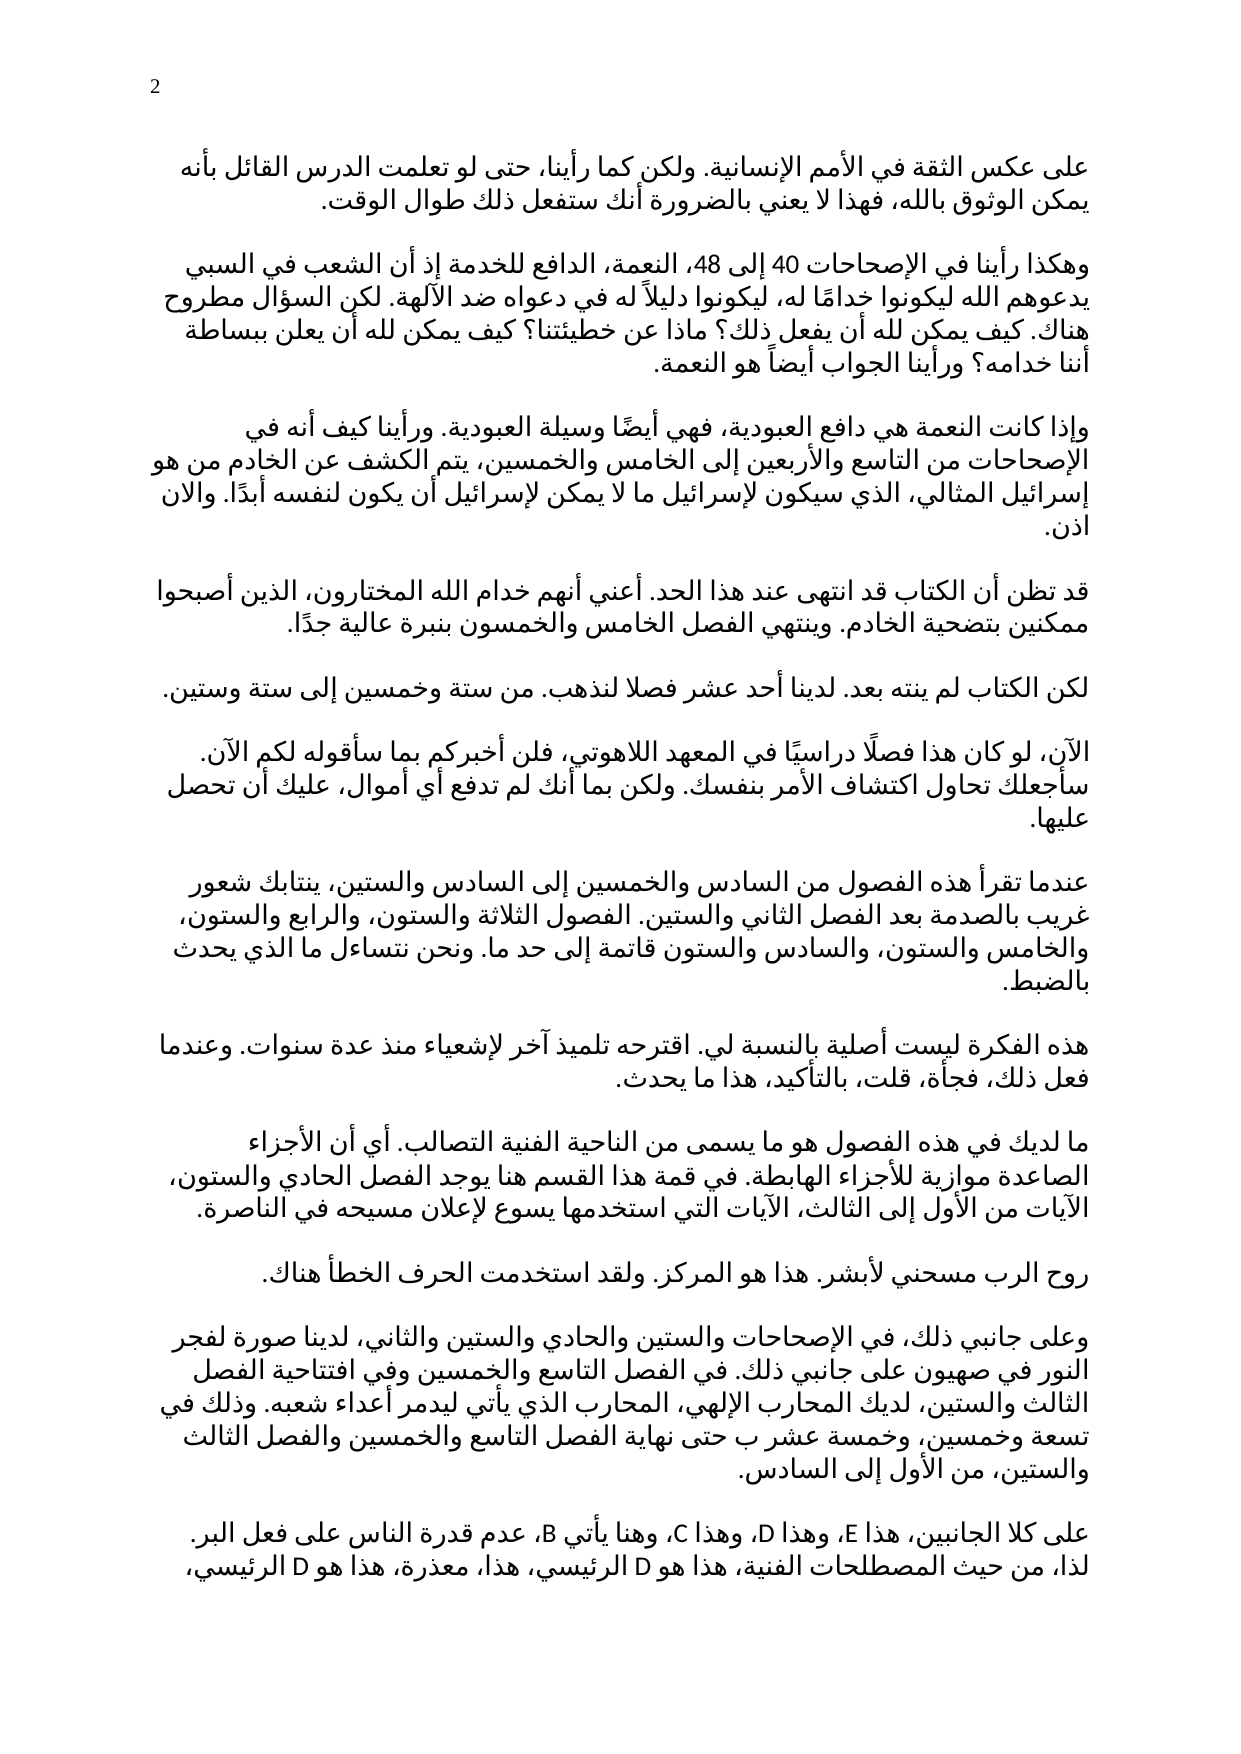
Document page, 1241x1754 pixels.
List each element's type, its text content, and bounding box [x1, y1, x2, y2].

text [150, 150, 1090, 216]
text وعلى جانبي ذلك، في الإصحاحات والستين والحادي والستين والثاني، لدينا صورة لفجر النور في صهيون على جانبي ذلك. في الفصل التاسع والخمسين وفي افتتاحية الفصل الثالث والستين، لديك المحارب الإلهي، المحارب الذي يأتي ليدمر أعداء شعبه. وذلك في تسعة وخمسين، وخمسة عشر ب حتى نهاية الفصل التاسع والخمسين والفصل الثالث والستين، من الأول إلى السادس. [150, 1320, 1090, 1485]
text عندما تقرأ هذه الفصول من السادس والخمسين إلى السادس والستين، ينتابك شعور غريب بالصدمة بعد الفصل الثاني والستين. الفصول الثلاثة والستون، والرابع والستون، والخامس والستون، والسادس والستون قاتمة إلى حد ما. ونحن نتساءل ما الذي يحدث بالضبط. [150, 865, 1090, 997]
text وإذا كانت النعمة هي دافع العبودية، فهي أيضًا وسيلة العبودية. ورأينا كيف أنه في الإصحاحات من التاسع والأربعين إلى الخامس والخمسين، يتم الكشف عن الخادم من هو إسرائيل المثالي، الذي سيكون لإسرائيل ما لا يمكن لإسرائيل أن يكون لنفسه أبدًا. والان اذن. [150, 410, 1090, 542]
text الآن، لو كان هذا فصلًا دراسيًا في المعهد اللاهوتي، فلن أخبركم بما سأقوله لكم الآن. سأجعلك تحاول اكتشاف الأمر بنفسك. ولكن بما أنك لم تدفع أي أموال، عليك أن تحصل عليها. [150, 735, 1090, 834]
text روح الرب مسحني لأبشر. هذا هو المركز. ولقد استخدمت الحرف الخطأ هناك. [150, 1256, 1090, 1289]
text هذه الفكرة ليست أصلية بالنسبة لي. اقترحه تلميذ آخر لإشعياء منذ عدة سنوات. وعندما فعل ذلك، فجأة، قلت، بالتأكيد، هذا ما يحدث. [150, 1028, 1090, 1094]
text ما لديك في هذه الفصول هو ما يسمى من الناحية الفنية التصالب. أي أن الأجزاء الصاعدة موازية للأجزاء الهابطة. في قمة هذا القسم هنا يوجد الفصل الحادي والستون، الآيات من الأول إلى الثالث، الآيات التي استخدمها يسوع لإعلان مسيحه في الناصرة. [150, 1126, 1090, 1225]
text لكن الكتاب لم ينته بعد. لدينا أحد عشر فصلا لنذهب. من ستة وخمسين إلى ستة وستين. [150, 671, 1090, 704]
text وهكذا رأينا في الإصحاحات 40 إلى 48، النعمة، الدافع للخدمة إذ أن الشعب في السبي يدعوهم الله ليكونوا خدامًا له، ليكونوا دليلاً له في دعواه ضد الآلهة. لكن السؤال مطروح هناك. كيف يمكن لله أن يفعل ذلك؟ ماذا عن خطيئتنا؟ كيف يمكن لله أن يعلن ببساطة أننا خدامه؟ ورأينا الجواب أيضاً هو النعمة. [150, 247, 1090, 379]
text قد تظن أن الكتاب قد انتهى عند هذا الحد. أعني أنهم خدام الله المختارون، الذين أصبحوا ممكنين بتضحية الخادم. وينتهي الفصل الخامس والخمسون بنبرة عالية جدًا. [150, 574, 1090, 640]
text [150, 1516, 1090, 1582]
